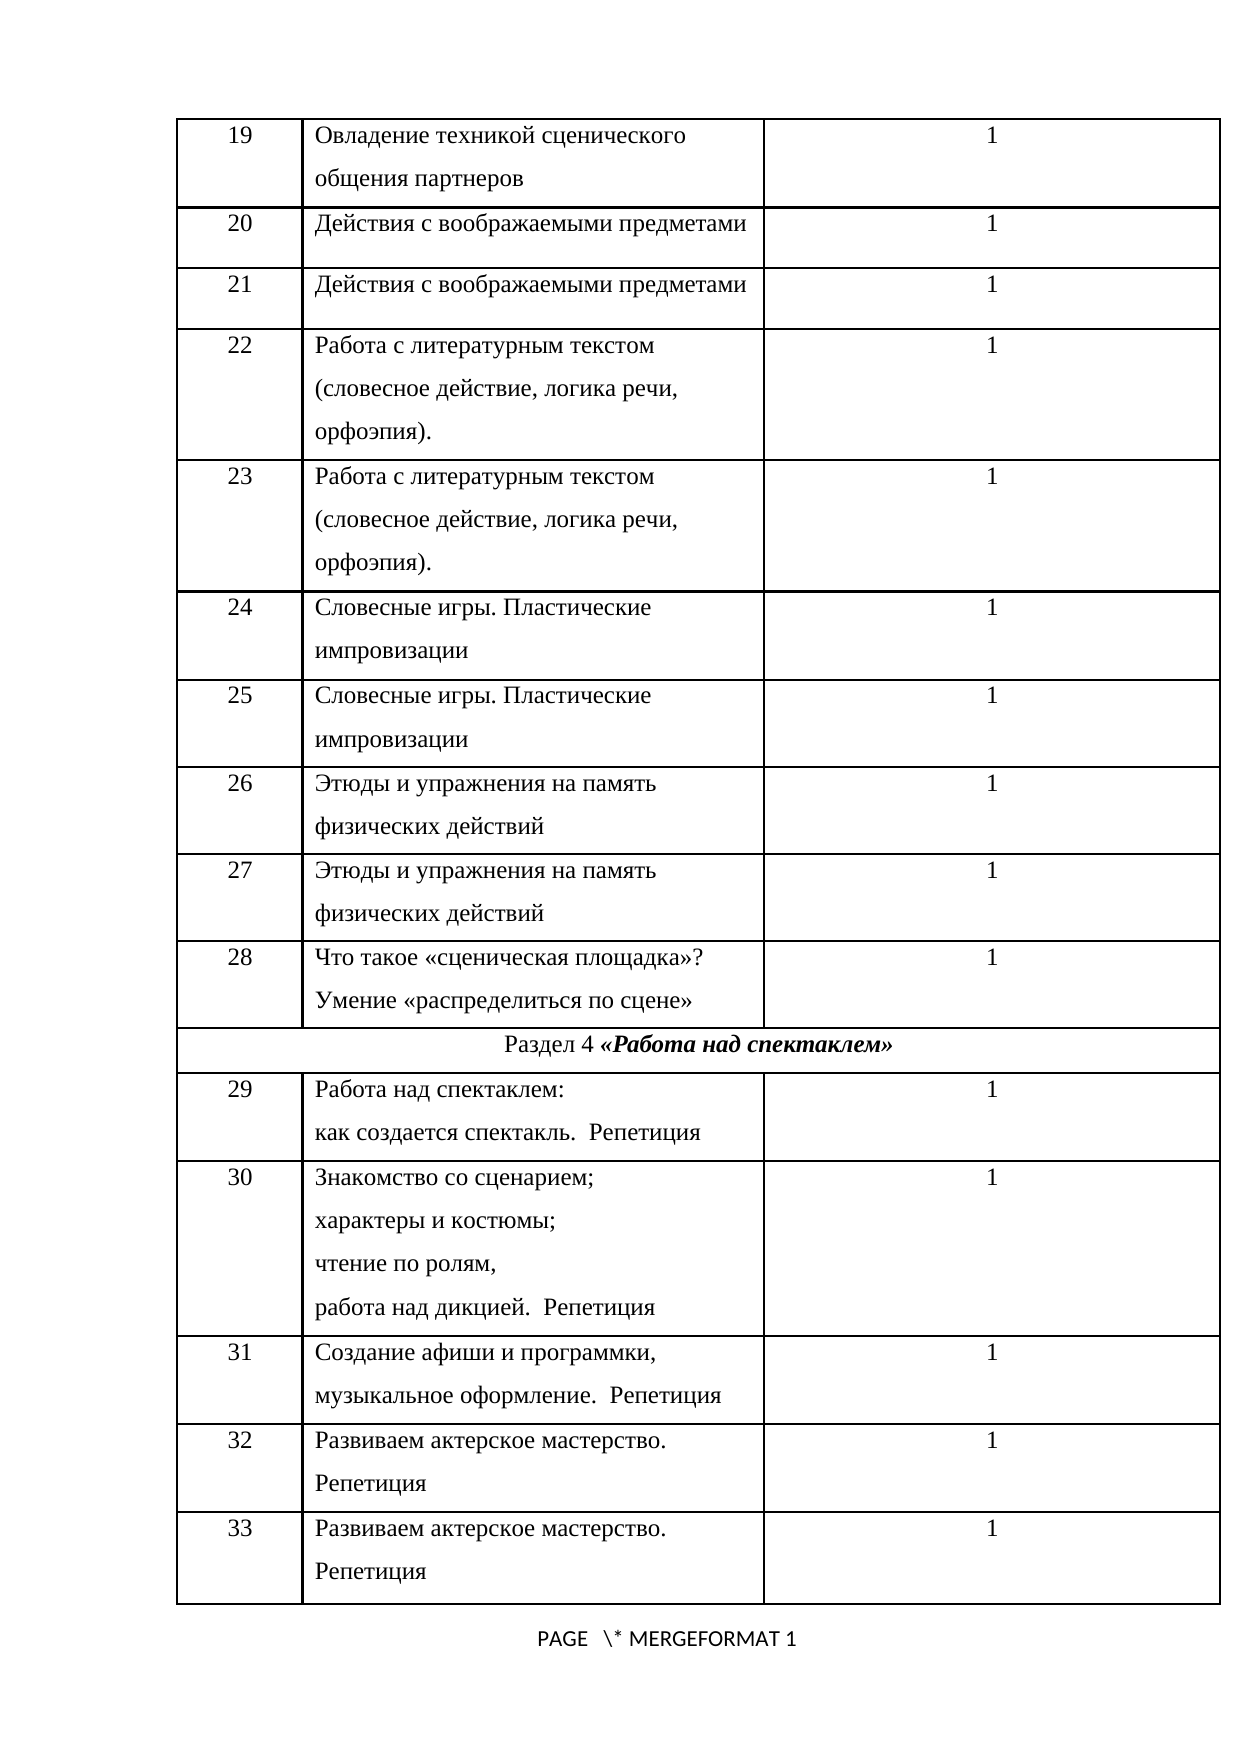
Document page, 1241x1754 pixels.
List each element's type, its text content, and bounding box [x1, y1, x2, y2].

table_cell 1 [765, 855, 1219, 940]
table_cell 1 [765, 768, 1219, 853]
table_cell 21 [178, 269, 301, 328]
table_cell Действия с воображаемыми предметами [304, 269, 763, 328]
table_cell 28 [178, 942, 301, 1027]
table_cell 1 [765, 593, 1219, 678]
table_cell 32 [178, 1425, 301, 1511]
table_cell Развиваем актерское мастерство. Репетиция [304, 1513, 763, 1602]
table_cell 1 [765, 681, 1219, 766]
table_cell 1 [765, 209, 1219, 267]
table_cell 24 [178, 593, 301, 678]
table_cell 31 [178, 1337, 301, 1423]
table_cell Словесные игры. Пластические импровизации [304, 593, 763, 678]
table_cell 1 [765, 461, 1219, 590]
table_cell Знакомство со сценарием; характеры и костюмы; чтение по ролям, работа над дикцией. Репетиция [304, 1162, 763, 1335]
table_cell Раздел 4 «Работа над спектаклем» [178, 1029, 1219, 1072]
table_cell 1 [765, 1337, 1219, 1423]
table_cell 27 [178, 855, 301, 940]
table_cell 30 [178, 1162, 301, 1335]
table_cell Овладение техникой сценического общения партнеров [304, 120, 763, 206]
table_cell 1 [765, 1074, 1219, 1160]
table_cell 1 [765, 942, 1219, 1027]
table_cell Этюды и упражнения на память физических действий [304, 768, 763, 853]
table_cell 20 [178, 209, 301, 267]
table_cell 22 [178, 330, 301, 459]
table_cell 1 [765, 1162, 1219, 1335]
table_cell Что такое «сценическая площадка»? Умение «распределиться по сцене» [304, 942, 763, 1027]
table_cell 19 [178, 120, 301, 206]
table_cell 23 [178, 461, 301, 590]
table_cell 1 [765, 330, 1219, 459]
table_cell 1 [765, 1425, 1219, 1511]
table_cell Работа с литературным текстом (словесное действие, логика речи, орфоэпия). [304, 330, 763, 459]
table_cell 26 [178, 768, 301, 853]
table_cell 33 [178, 1513, 301, 1602]
table_cell 1 [765, 120, 1219, 206]
table_cell Работа над спектаклем: как создается спектакль. Репетиция [304, 1074, 763, 1160]
table_cell Этюды и упражнения на память физических действий [304, 855, 763, 940]
table_cell Действия с воображаемыми предметами [304, 209, 763, 267]
table_cell 1 [765, 1513, 1219, 1602]
table_cell Работа с литературным текстом (словесное действие, логика речи, орфоэпия). [304, 461, 763, 590]
table_cell 1 [765, 269, 1219, 328]
table_cell 29 [178, 1074, 301, 1160]
table_cell Словесные игры. Пластические импровизации [304, 681, 763, 766]
table_cell Создание афиши и программки, музыкальное оформление. Репетиция [304, 1337, 763, 1423]
table_cell Развиваем актерское мастерство. Репетиция [304, 1425, 763, 1511]
table_cell 25 [178, 681, 301, 766]
